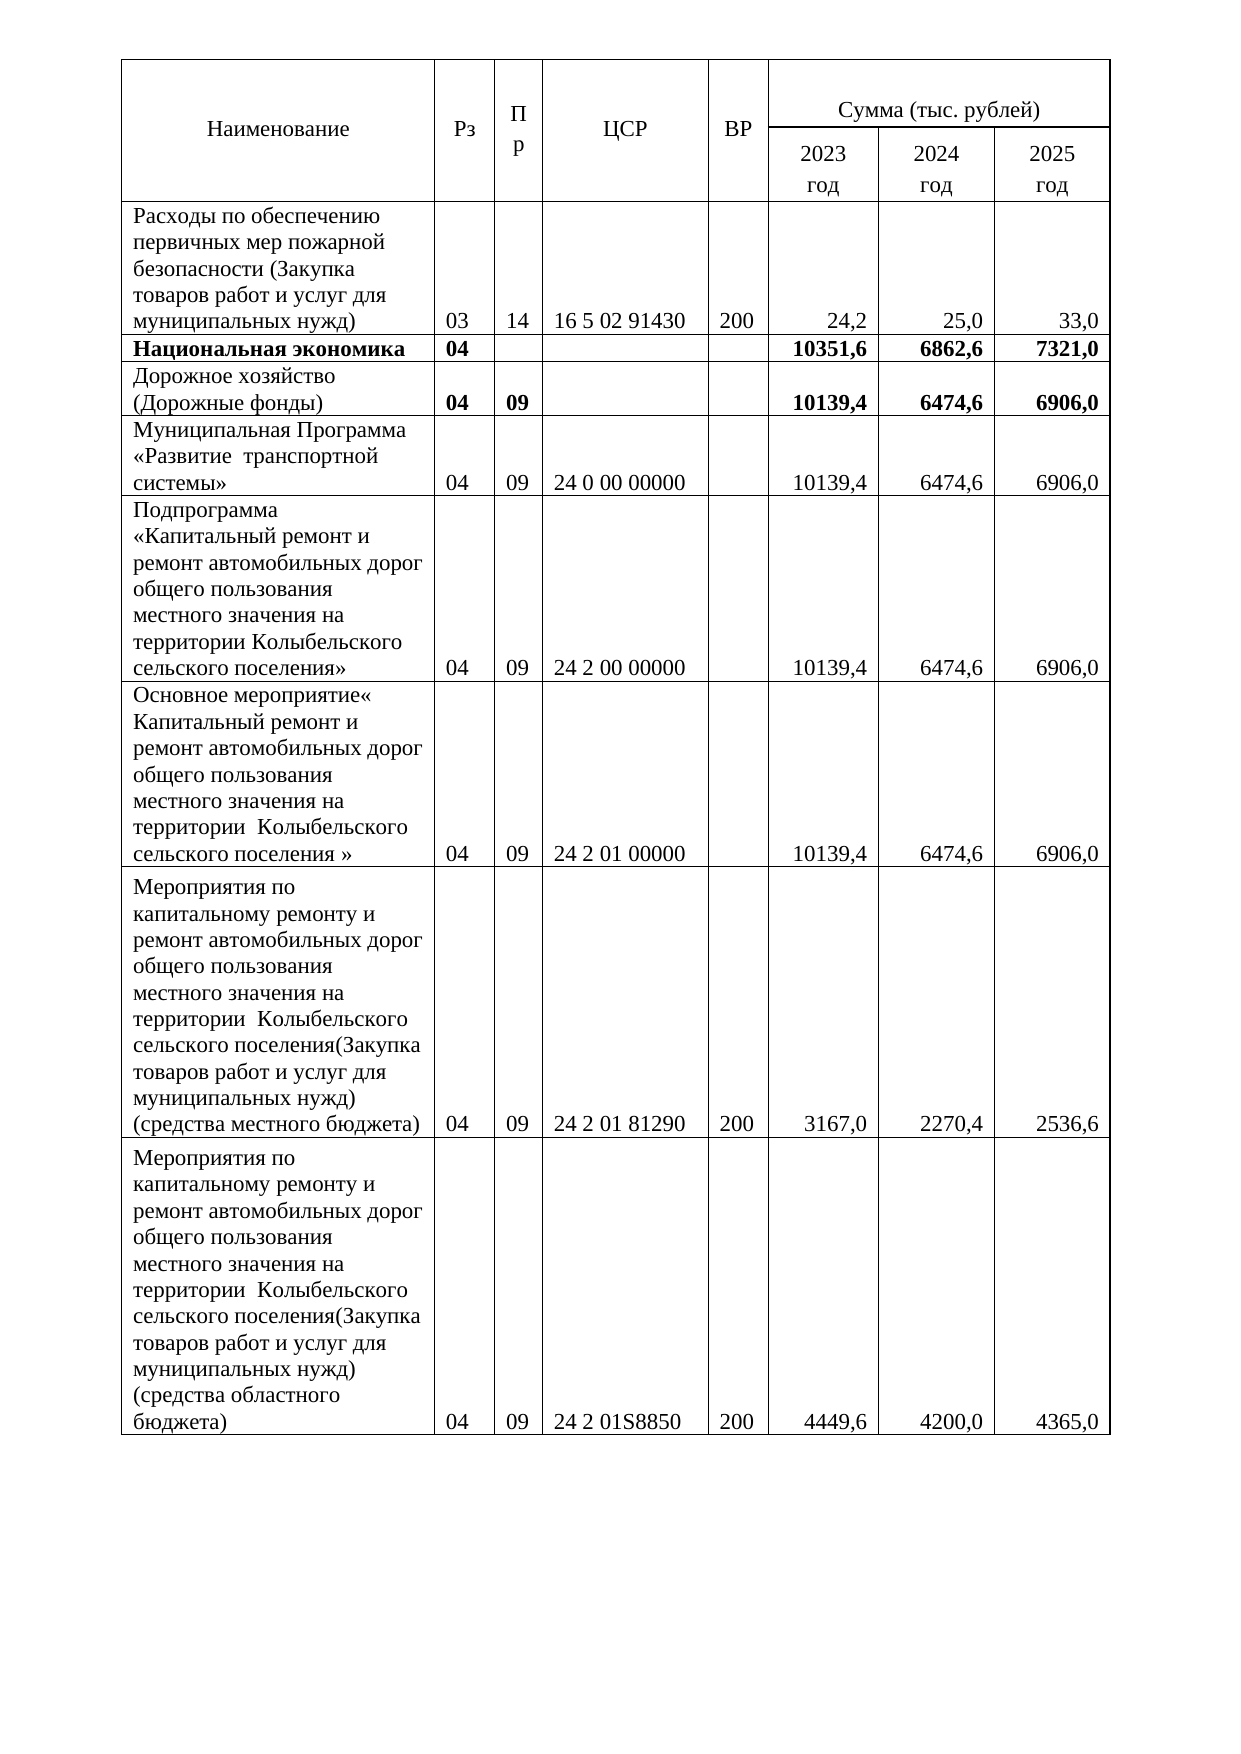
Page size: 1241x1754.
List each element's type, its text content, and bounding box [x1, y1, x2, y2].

table_cell 6474,6 [879, 416, 994, 495]
table_cell 09 [495, 496, 542, 681]
table_cell Подпрограмма «Капитальный ремонт и ремонт автомобильных дорог общего пользования местного значения на территории Колыбельского сельского поселения» [122, 496, 434, 681]
table_cell [709, 416, 768, 495]
table_cell 2024 год [879, 128, 994, 201]
table_cell 10139,4 [769, 416, 878, 495]
table_cell 10351,6 [769, 335, 878, 361]
table_cell 33,0 [995, 202, 1109, 334]
table_cell [543, 335, 708, 361]
table_cell 09 [495, 362, 542, 415]
table_cell 6906,0 [995, 416, 1109, 495]
table_cell 04 [435, 1138, 494, 1434]
table_cell 6474,6 [879, 682, 994, 866]
table_cell 4200,0 [879, 1138, 994, 1434]
table_cell 2270,4 [879, 867, 994, 1137]
table_cell [709, 682, 768, 866]
table_cell [709, 335, 768, 361]
table_cell 09 [495, 867, 542, 1137]
table_cell 6906,0 [995, 682, 1109, 866]
table_cell 24 2 01 81290 [543, 867, 708, 1137]
table_header Пр [495, 60, 542, 201]
table_cell 04 [435, 335, 494, 361]
table_cell 04 [435, 496, 494, 681]
table_cell 2536,6 [995, 867, 1109, 1137]
table_cell [709, 362, 768, 415]
table_header Рз [435, 60, 494, 201]
table_cell 6862,6 [879, 335, 994, 361]
table_header ЦСР [543, 60, 708, 201]
table_cell 6474,6 [879, 496, 994, 681]
table_cell 24 2 01S8850 [543, 1138, 708, 1434]
table_header Наименование [122, 60, 434, 201]
table_cell 200 [709, 867, 768, 1137]
table_cell 7321,0 [995, 335, 1109, 361]
table_cell 200 [709, 1138, 768, 1434]
table_cell 03 [435, 202, 494, 334]
table_cell 24 2 01 00000 [543, 682, 708, 866]
table_cell Муниципальная Программа «Развитие транспортной системы» [122, 416, 434, 495]
table_cell 6474,6 [879, 362, 994, 415]
table_cell 09 [495, 682, 542, 866]
table_cell 6906,0 [995, 362, 1109, 415]
table_cell 09 [495, 416, 542, 495]
table_cell 04 [435, 682, 494, 866]
table_cell 2025 год [995, 128, 1109, 201]
table_cell 4365,0 [995, 1138, 1109, 1434]
table_cell 04 [435, 416, 494, 495]
table_cell 24 0 00 00000 [543, 416, 708, 495]
table_cell Расходы по обеспечению первичных мер пожарной безопасности (Закупка товаров работ и услуг для муниципальных нужд) [122, 202, 434, 334]
table_cell 10139,4 [769, 682, 878, 866]
table_cell 25,0 [879, 202, 994, 334]
table_cell 2023 год [769, 128, 878, 201]
table_cell Основное мероприятие« Капитальный ремонт и ремонт автомобильных дорог общего пользования местного значения на территории Колыбельского сельского поселения » [122, 682, 434, 866]
table_cell 10139,4 [769, 496, 878, 681]
table_cell 14 [495, 202, 542, 334]
table_cell 09 [495, 1138, 542, 1434]
table_cell 10139,4 [769, 362, 878, 415]
table_cell Национальная экономика [122, 335, 434, 361]
table_cell [543, 362, 708, 415]
table_cell 04 [435, 362, 494, 415]
table_cell [709, 496, 768, 681]
table_cell 3167,0 [769, 867, 878, 1137]
table_header ВР [709, 60, 768, 201]
table_cell 6906,0 [995, 496, 1109, 681]
table_cell 24,2 [769, 202, 878, 334]
table_cell 04 [435, 867, 494, 1137]
table_cell 24 2 00 00000 [543, 496, 708, 681]
table_cell Мероприятия по капитальному ремонту и ремонт автомобильных дорог общего пользования местного значения на территории Колыбельского сельского поселения(Закупка товаров работ и услуг для муниципальных нужд) (средства местного бюджета) [122, 867, 434, 1137]
table_header Сумма (тыс. рублей) [769, 60, 1109, 126]
table_cell 200 [709, 202, 768, 334]
table_cell [495, 335, 542, 361]
table_cell Дорожное хозяйство (Дорожные фонды) [122, 362, 434, 415]
table_cell 16 5 02 91430 [543, 202, 708, 334]
table_cell 4449,6 [769, 1138, 878, 1434]
